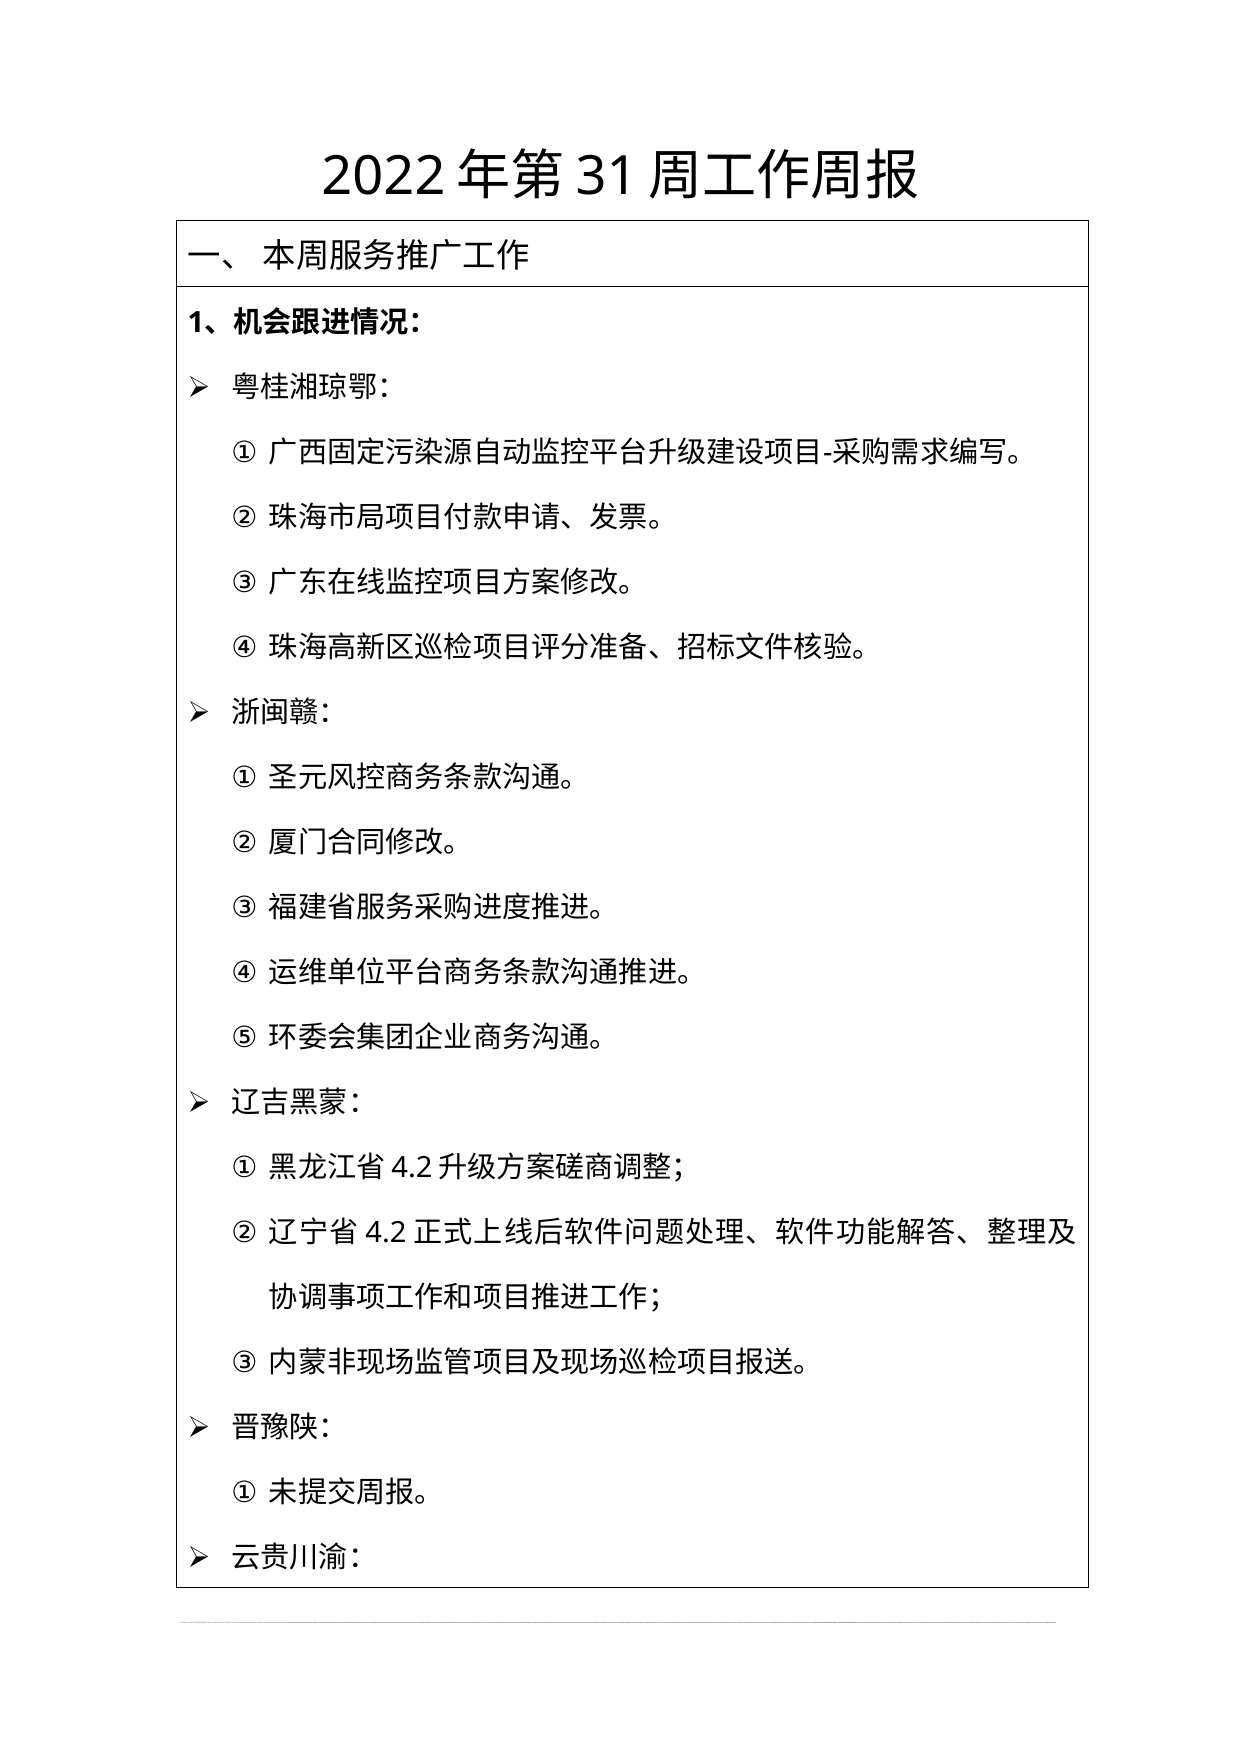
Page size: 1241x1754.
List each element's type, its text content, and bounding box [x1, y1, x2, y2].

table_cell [177, 287, 1088, 1587]
text 2022年第31周工作周报 [187, 122, 1053, 220]
table_header 本周服务推广工作 [177, 221, 1088, 286]
